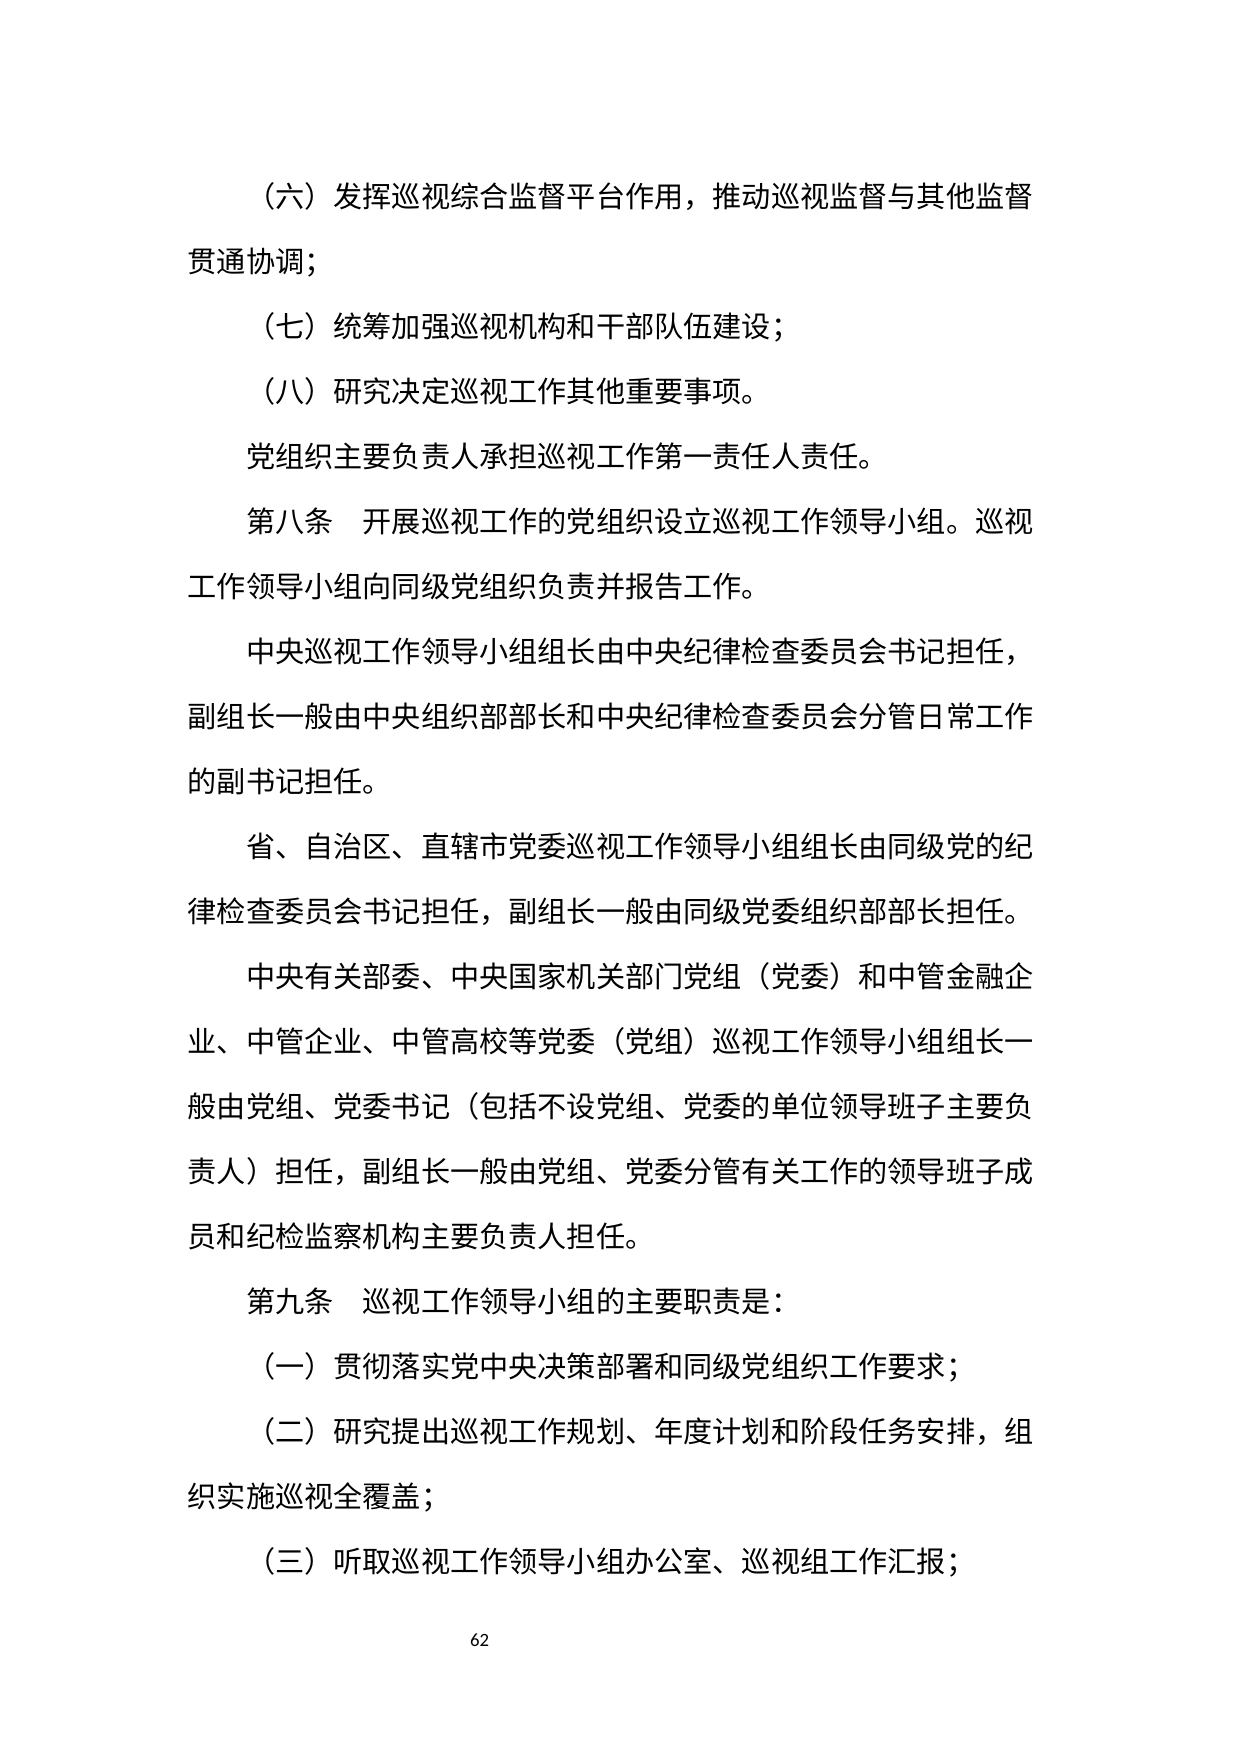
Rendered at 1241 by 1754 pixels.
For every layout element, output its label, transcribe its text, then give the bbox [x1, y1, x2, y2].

text 中央巡视工作领导小组组长由中央纪律检查委员会书记担任，副组长一般由中央组织部部长和中央纪律检查委员会分管日常工作的副书记担任。 [187, 617, 1053, 812]
text 党组织主要负责人承担巡视工作第一责任人责任。 [187, 422, 1053, 487]
text （六）发挥巡视综合监督平台作用，推动巡视监督与其他监督贯通协调； [187, 162, 1053, 292]
text 第八条 开展巡视工作的党组织设立巡视工作领导小组。巡视工作领导小组向同级党组织负责并报告工作。 [187, 487, 1053, 617]
text （三）听取巡视工作领导小组办公室、巡视组工作汇报； [187, 1527, 1053, 1592]
text （八）研究决定巡视工作其他重要事项。 [187, 357, 1053, 422]
text 第九条 巡视工作领导小组的主要职责是： [187, 1267, 1053, 1332]
text 中央有关部委、中央国家机关部门党组（党委）和中管金融企业、中管企业、中管高校等党委（党组）巡视工作领导小组组长一般由党组、党委书记（包括不设党组、党委的单位领导班子主要负责人）担任，副组长一般由党组、党委分管有关工作的领导班子成员和纪检监察机构主要负责人担任。 [187, 942, 1053, 1267]
text （二）研究提出巡视工作规划、年度计划和阶段任务安排，组织实施巡视全覆盖； [187, 1397, 1053, 1527]
text 省、自治区、直辖市党委巡视工作领导小组组长由同级党的纪律检查委员会书记担任，副组长一般由同级党委组织部部长担任。 [187, 812, 1053, 942]
text （一）贯彻落实党中央决策部署和同级党组织工作要求； [187, 1332, 1053, 1397]
text （七）统筹加强巡视机构和干部队伍建设； [187, 292, 1053, 357]
